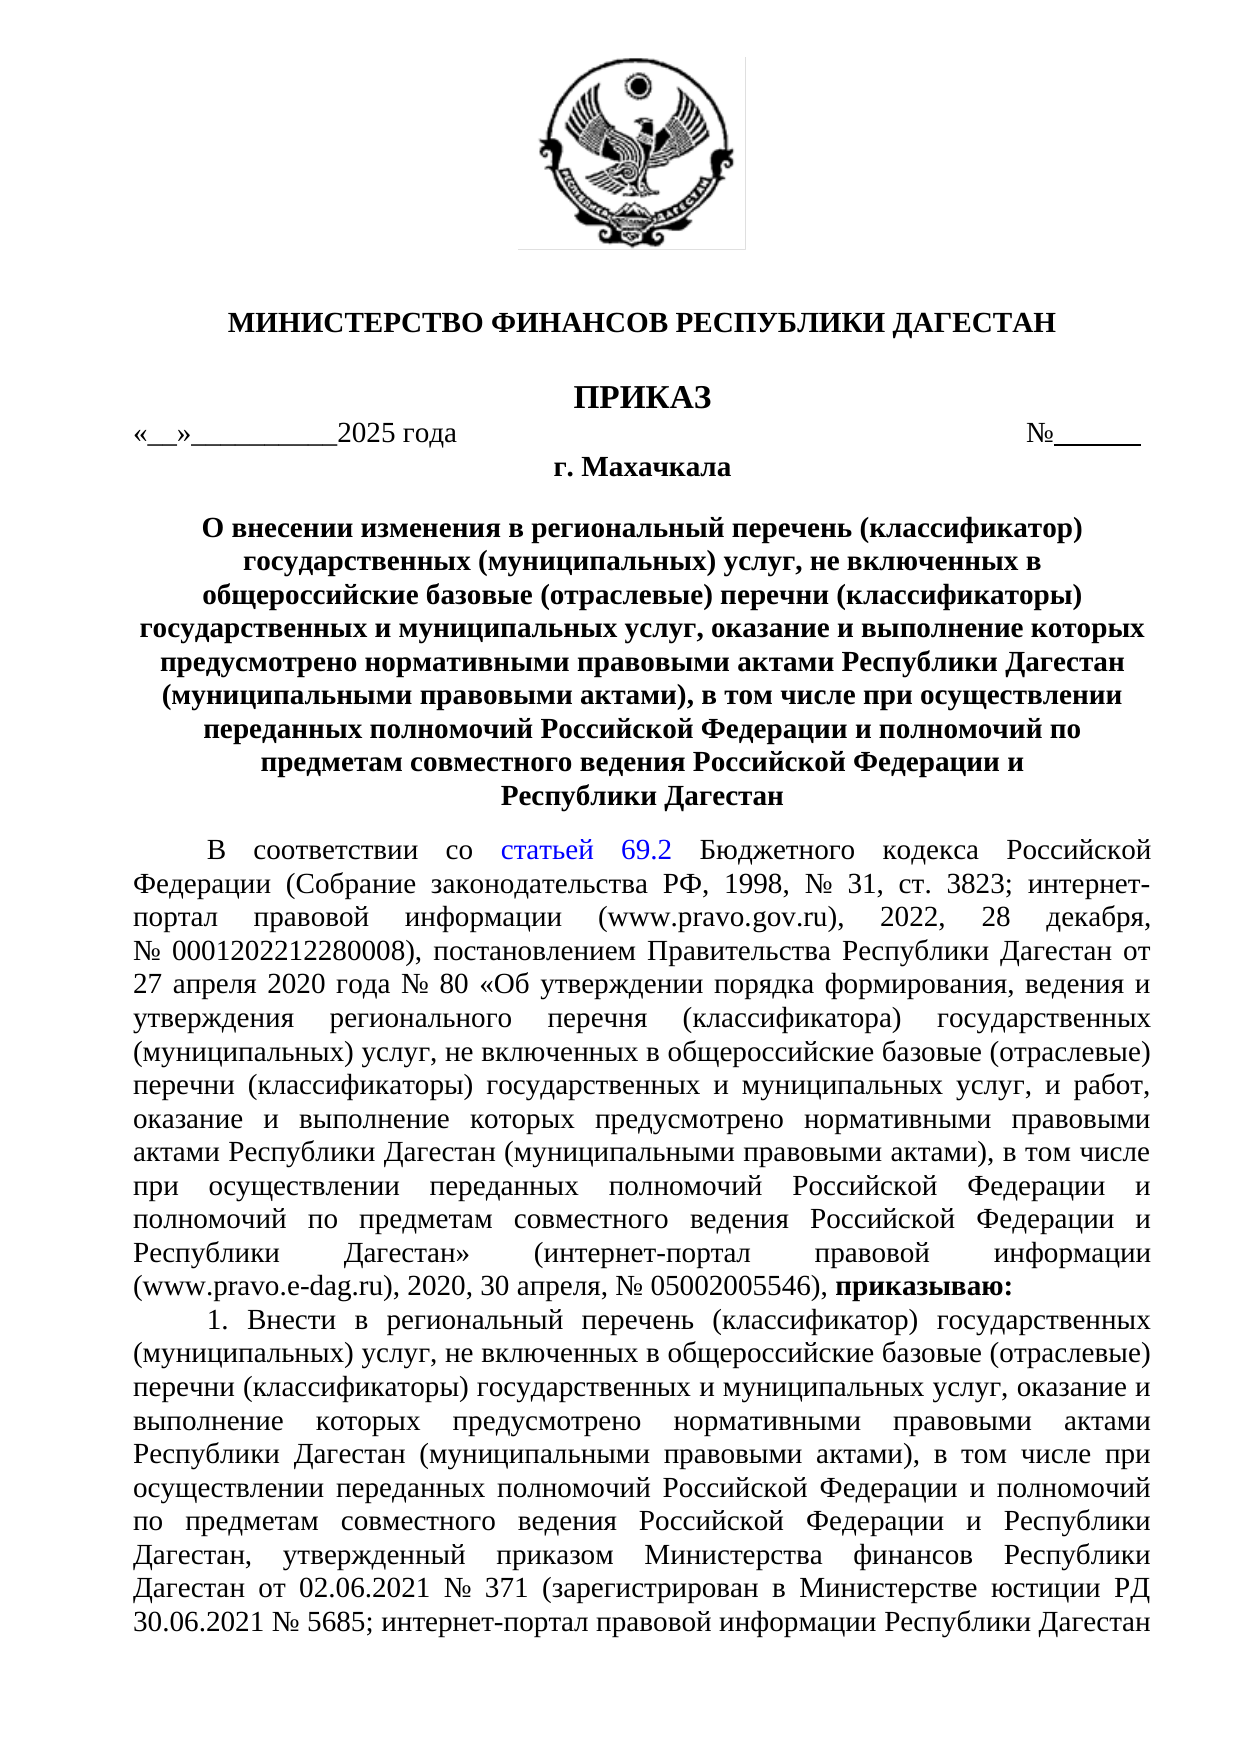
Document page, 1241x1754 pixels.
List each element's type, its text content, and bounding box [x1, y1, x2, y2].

text В соответствии со статьей 69.2 Бюджетного кодекса Российской Федерации (Собрание законодательства РФ, 1998, № 31, ст. 3823; интернет-портал правовой информации (www.pravo.gov.ru), 2022, 28 декабря, № 0001202212280008), постановлением Правительства Республики Дагестан от 27 апреля 2020 года № 80 «Об утверждении порядка формирования, ведения и утверждения регионального перечня (классификатора) государственных (муниципальных) услуг, не включенных в общероссийские базовые (отраслевые) перечни (классификаторы) государственных и муниципальных услуг, и работ, оказание и выполнение которых предусмотрено нормативными правовыми актами Республики Дагестан (муниципальными правовыми актами), в том числе при осуществлении переданных полномочий Российской Федерации и полномочий по предметам совместного ведения Российской Федерации и Республики Дагестан» (интернет-портал правовой информации (www.pravo.e-dag.ru), 2020, 30 апреля, № 05002005546), приказываю: [133, 832, 1152, 1302]
text ПРИКАЗ [133, 377, 1152, 415]
text «__»__________2025 года № [133, 415, 1240, 449]
text г. Махачкала [133, 449, 1152, 482]
picture [518, 57, 749, 253]
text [133, 1302, 1152, 1637]
text О внесении изменения в региональный перечень (классификатор) государственных (муниципальных) услуг, не включенных в общероссийские базовые (отраслевые) перечни (классификаторы) государственных и муниципальных услуг, оказание и выполнение которых предусмотрено нормативными правовыми актами Республики Дагестан (муниципальными правовыми актами), в том числе при осуществлении переданных полномочий Российской Федерации и полномочий по предметам совместного ведения Российской Федерации и Республики Дагестан [133, 510, 1152, 812]
text МИНИСТЕРСТВО ФИНАНСОВ РЕСПУБЛИКИ ДАГЕСТАН [133, 305, 1152, 338]
